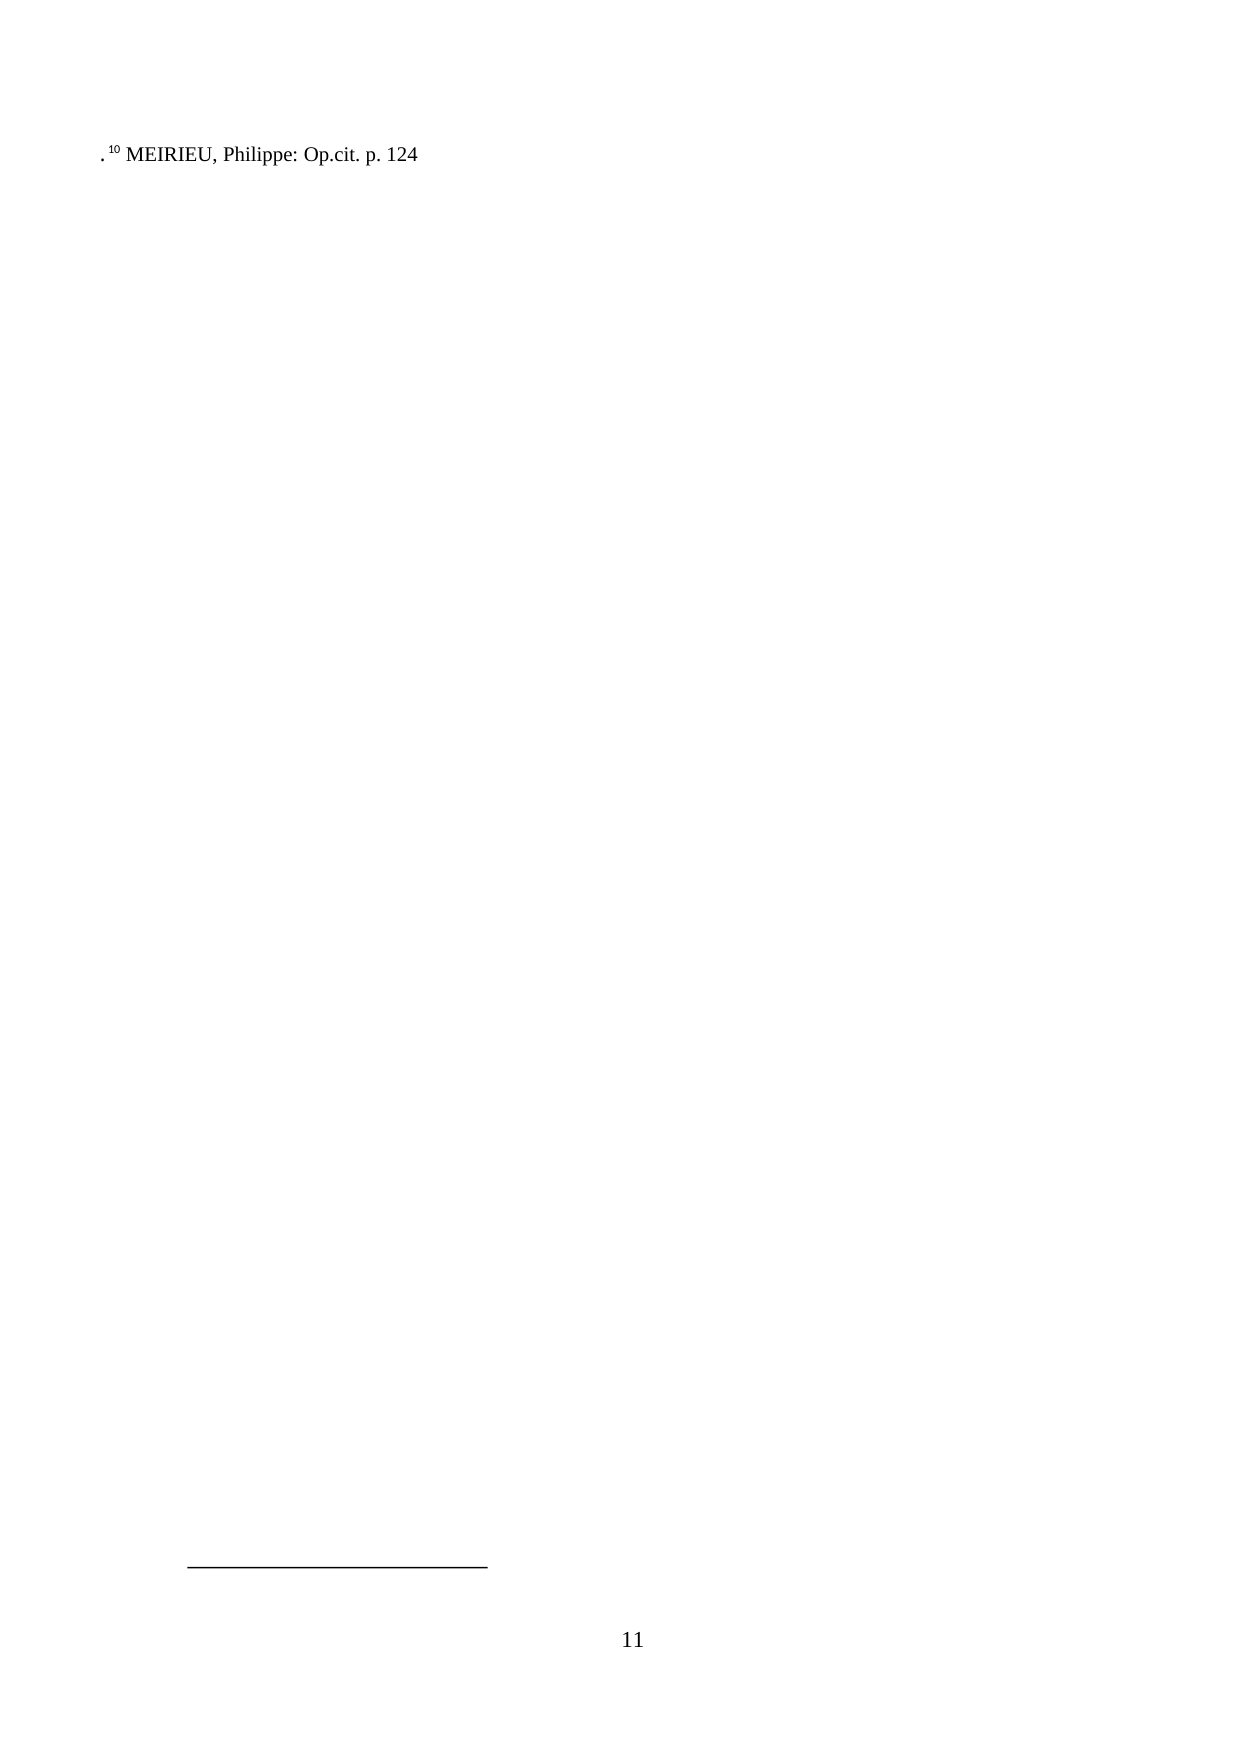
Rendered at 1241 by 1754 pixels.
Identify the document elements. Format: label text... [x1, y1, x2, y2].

text . 10 MEIRIEU, Philippe: Op.cit. p. 124 [99, 139, 1192, 168]
